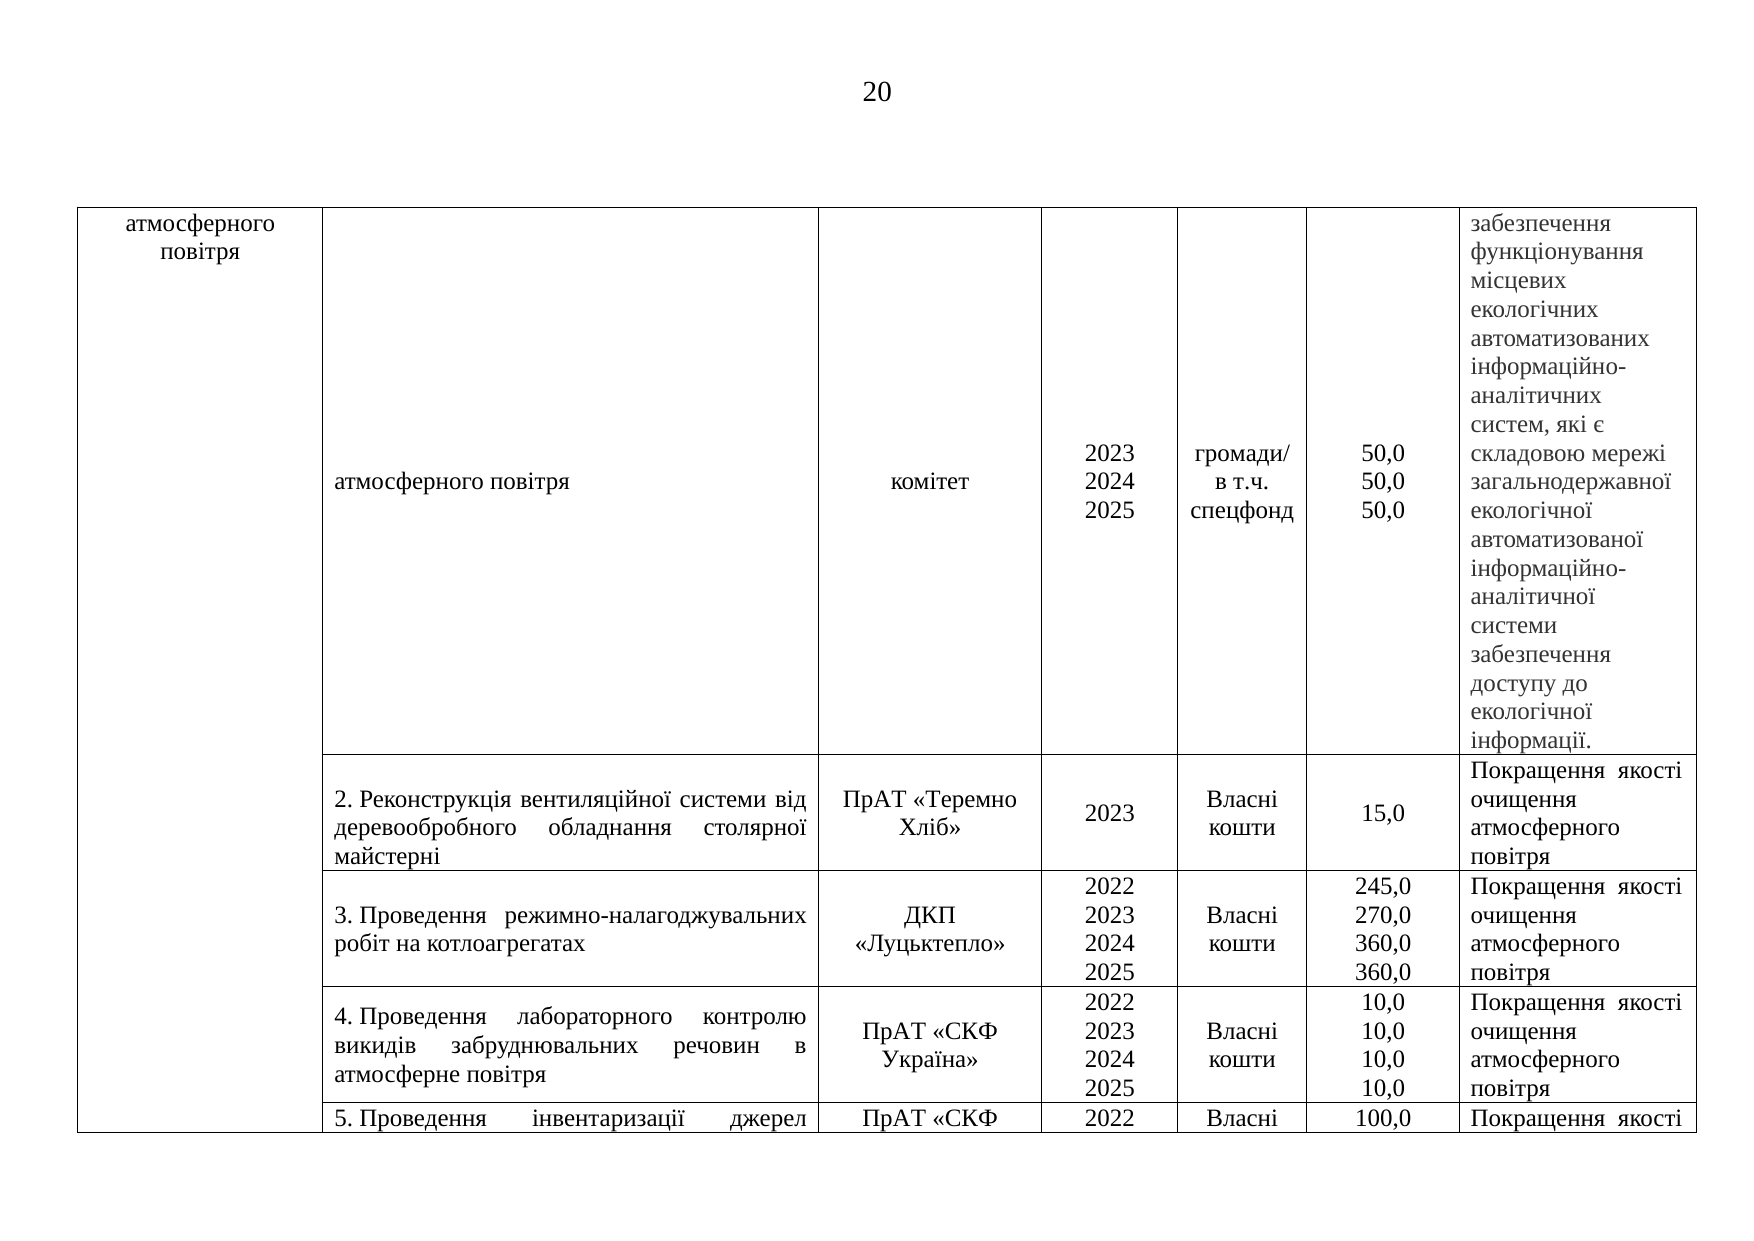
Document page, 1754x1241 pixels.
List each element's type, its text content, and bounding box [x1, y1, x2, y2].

table_cell Власні кошти [1178, 987, 1306, 1102]
table_cell 2022 2023 2024 2025 [1042, 871, 1177, 986]
table_cell 2022 2023 2024 2025 [1042, 1103, 1177, 1132]
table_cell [1460, 1103, 1696, 1132]
table_cell 2023 [1042, 755, 1177, 870]
table_cell Власні кошти [1178, 755, 1306, 870]
table_cell ПрАТ «СКФ Україна» [819, 1103, 1041, 1132]
table_cell ДКП «Луцьктепло» [819, 871, 1041, 986]
table_cell Виконавчий комітет [819, 208, 1041, 754]
table_cell 2022 2023 2024 2025 [1042, 987, 1177, 1102]
table_cell Власні кошти [1178, 871, 1306, 986]
table_cell 2. Реконструкція вентиляційної системи від деревообробного обладнання столярної майстерні [323, 755, 818, 870]
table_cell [78, 208, 322, 1132]
table_cell ПрАТ «Теремно Хліб» [819, 755, 1041, 870]
table_cell 10,0 10,0 10,0 10,0 [1307, 987, 1459, 1102]
table_cell Власні кошти [1178, 1103, 1306, 1132]
table_cell 50,0 50,0 50,0 50,0 [1307, 208, 1459, 754]
table_cell Покращення якості очищення атмосферного повітря [1460, 871, 1696, 986]
table_cell 245,0 270,0 360,0 360,0 [1307, 871, 1459, 986]
table_cell Покращення якості очищення атмосферного повітря [1460, 987, 1696, 1102]
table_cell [323, 208, 818, 754]
table_cell 15,0 [1307, 755, 1459, 870]
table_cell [1178, 208, 1306, 754]
table_cell ПрАТ «СКФ Україна» [819, 987, 1041, 1102]
table_cell 4. Проведення лабораторного контролю викидів забруднювальних речовин в атмосферне повітря [323, 987, 818, 1102]
table_cell 3. Проведення режимно-налагоджувальних робіт на котлоагрегатах [323, 871, 818, 986]
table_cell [323, 1103, 818, 1132]
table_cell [1460, 208, 1696, 754]
table_cell 2022 2023 2024 2025 [1042, 208, 1177, 754]
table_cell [1307, 1103, 1459, 1132]
table_cell Покращення якості очищення атмосферного повітря [1460, 755, 1696, 870]
